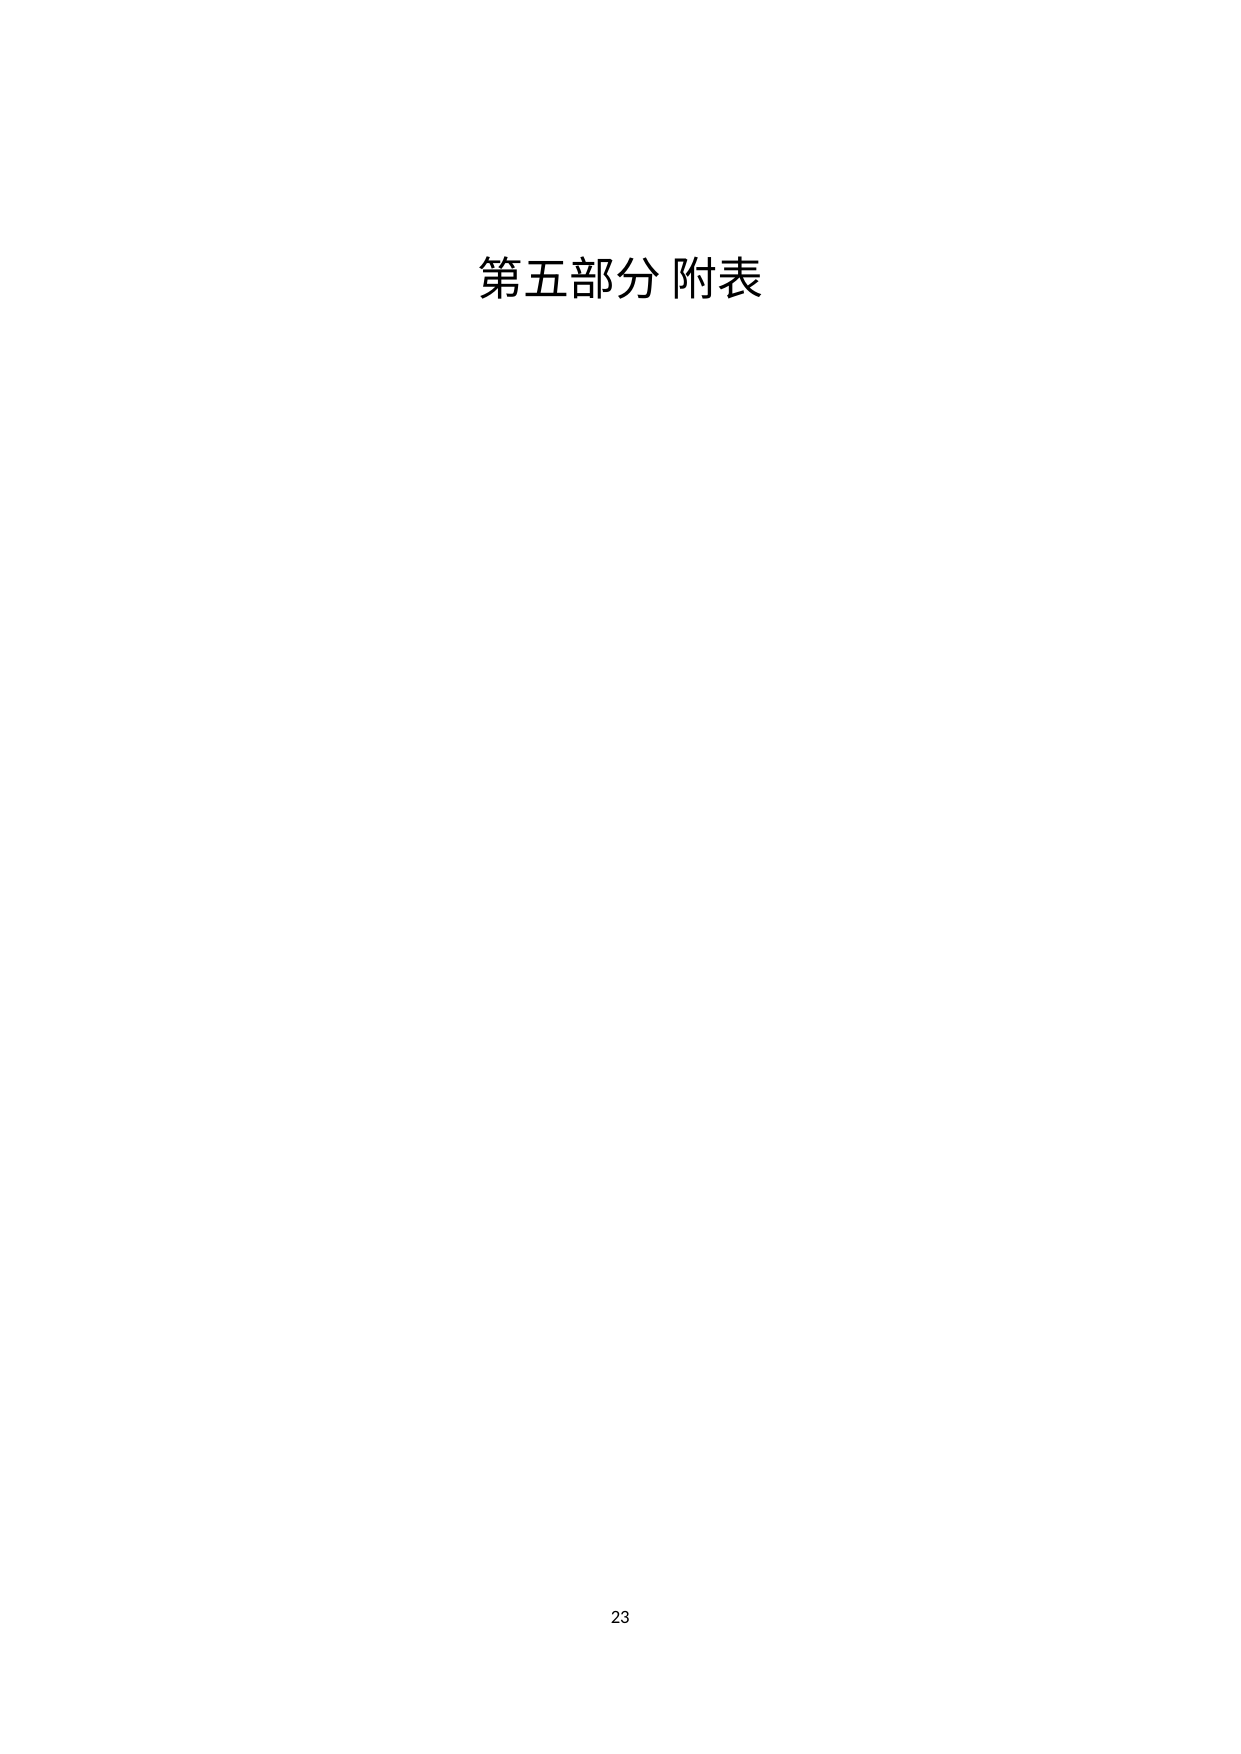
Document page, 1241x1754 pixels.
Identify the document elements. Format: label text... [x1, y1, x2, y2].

text 第五部分 附表 [187, 227, 1053, 324]
